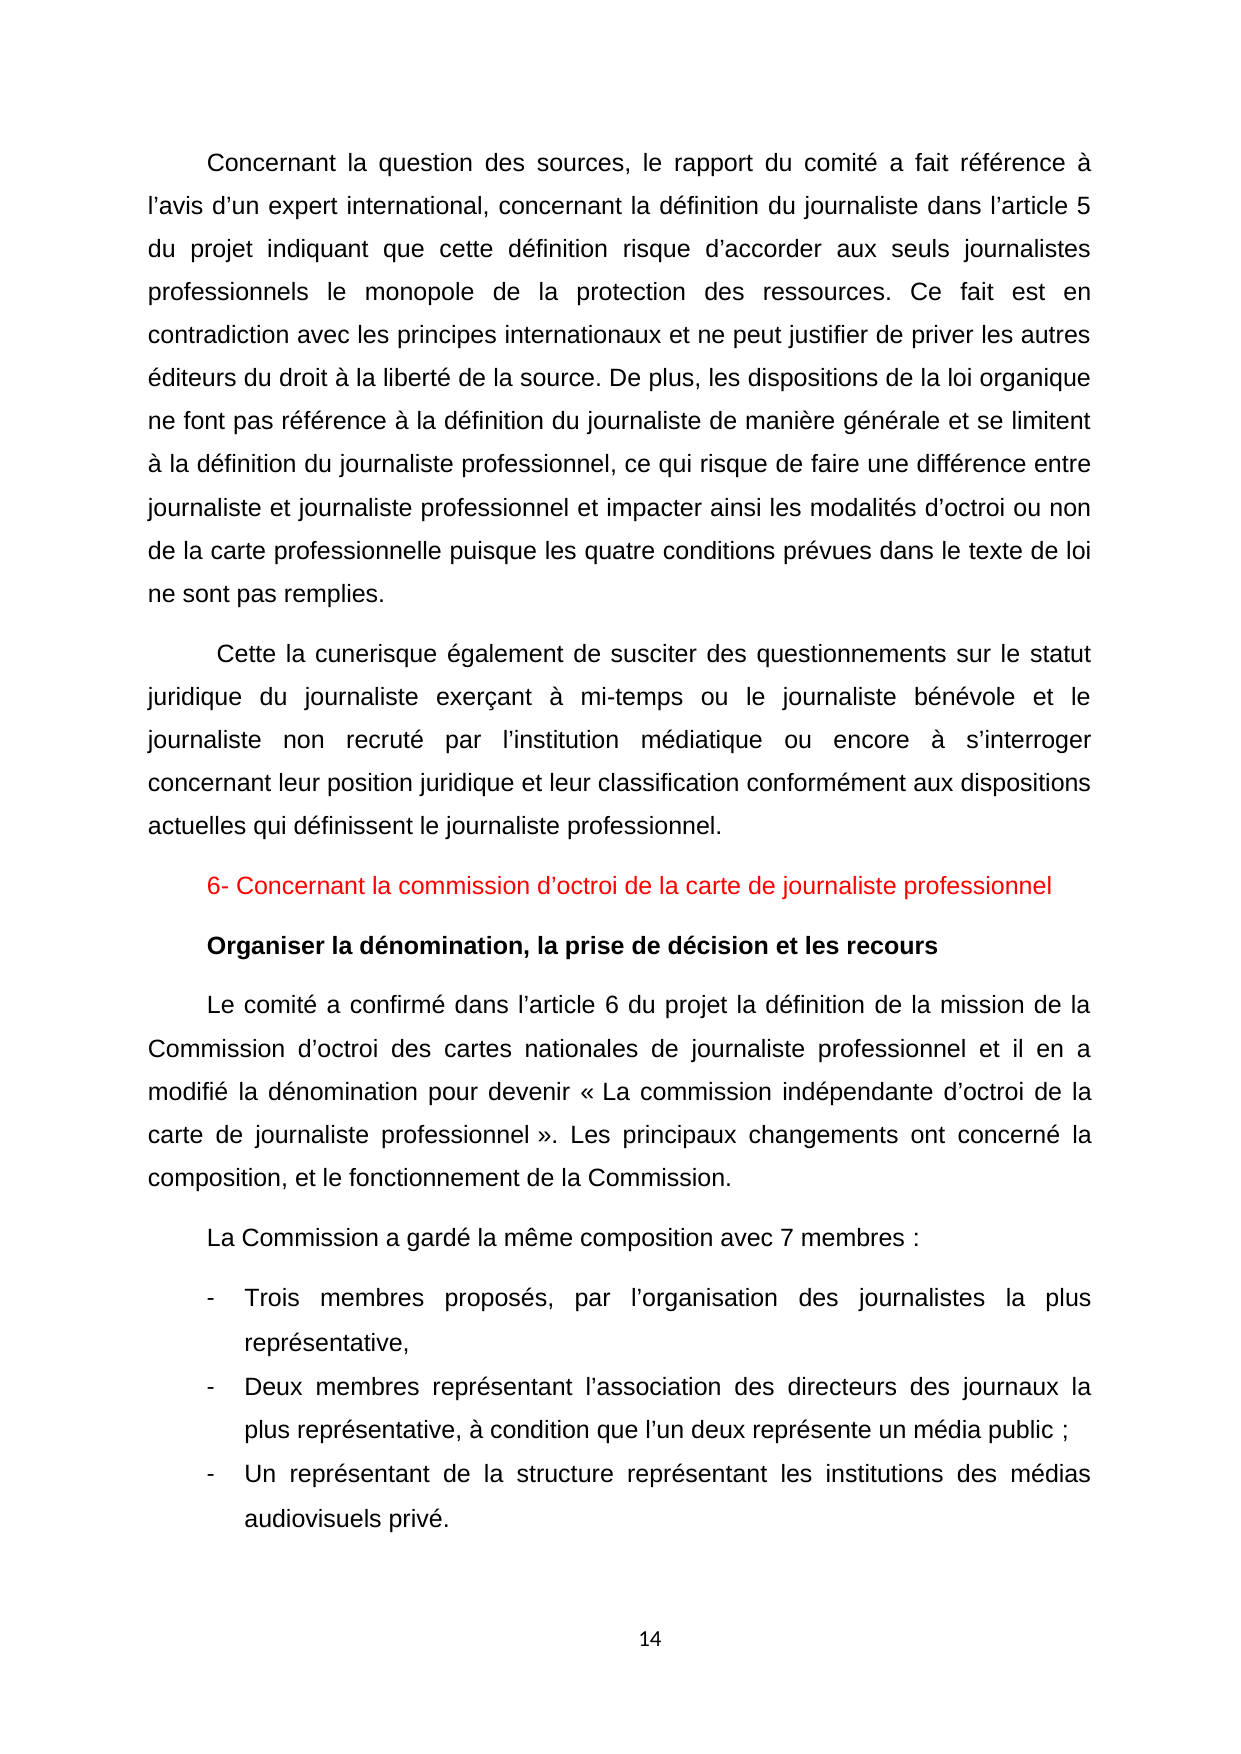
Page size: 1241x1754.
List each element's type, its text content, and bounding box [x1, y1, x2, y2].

list Trois membres proposés, par l’organisation des journalistes la plus représentative, [207, 1283, 1093, 1356]
text Concernant la question des sources, le rapport du comité a fait référence à l’avis d’un expert international, concernant la définition du journaliste dans l’article 5 du projet indiquant que cette définition risque d’accorder aux seuls journalistes professionnels le monopole de la protection des ressources. Ce fait est en contradiction avec les principes internationaux et ne peut justifier de priver les autres éditeurs du droit à la liberté de la source. De plus, les dispositions de la loi organique ne font pas référence à la définition du journaliste de manière générale et se limitent à la définition du journaliste professionnel, ce qui risque de faire une différence entre journaliste et journaliste professionnel et impacter ainsi les modalités d’octroi ou non de la carte professionnelle puisque les quatre conditions prévues dans le texte de loi ne sont pas remplies. [148, 148, 1093, 608]
text Organiser la dénomination, la prise de décision et les recours [148, 931, 1093, 959]
list Deux membres représentant l’association des directeurs des journaux la plus représentative, à condition que l’un deux représente un média public ; [207, 1371, 1093, 1444]
list Un représentant de la structure représentant les institutions des médias audiovisuels privé. [207, 1459, 1093, 1532]
text Cette la cunerisque également de susciter des questionnements sur le statut juridique du journaliste exerçant à mi-temps ou le journaliste bénévole et le journaliste non recruté par l’institution médiatique ou encore à s’interroger concernant leur position juridique et leur classification conformément aux dispositions actuelles qui définissent le journaliste professionnel. [148, 639, 1093, 840]
text Le comité a confirmé dans l’article 6 du projet la définition de la mission de la Commission d’octroi des cartes nationales de journaliste professionnel et il en a modifié la dénomination pour devenir « La commission indépendante d’octroi de la carte de journaliste professionnel ». Les principaux changements ont concerné la composition, et le fonctionnement de la Commission. [148, 991, 1093, 1192]
text La Commission a gardé la même composition avec 7 membres : [148, 1223, 1093, 1252]
text 6- Concernant la commission d’octroi de la carte de journaliste professionnel [148, 871, 1093, 900]
